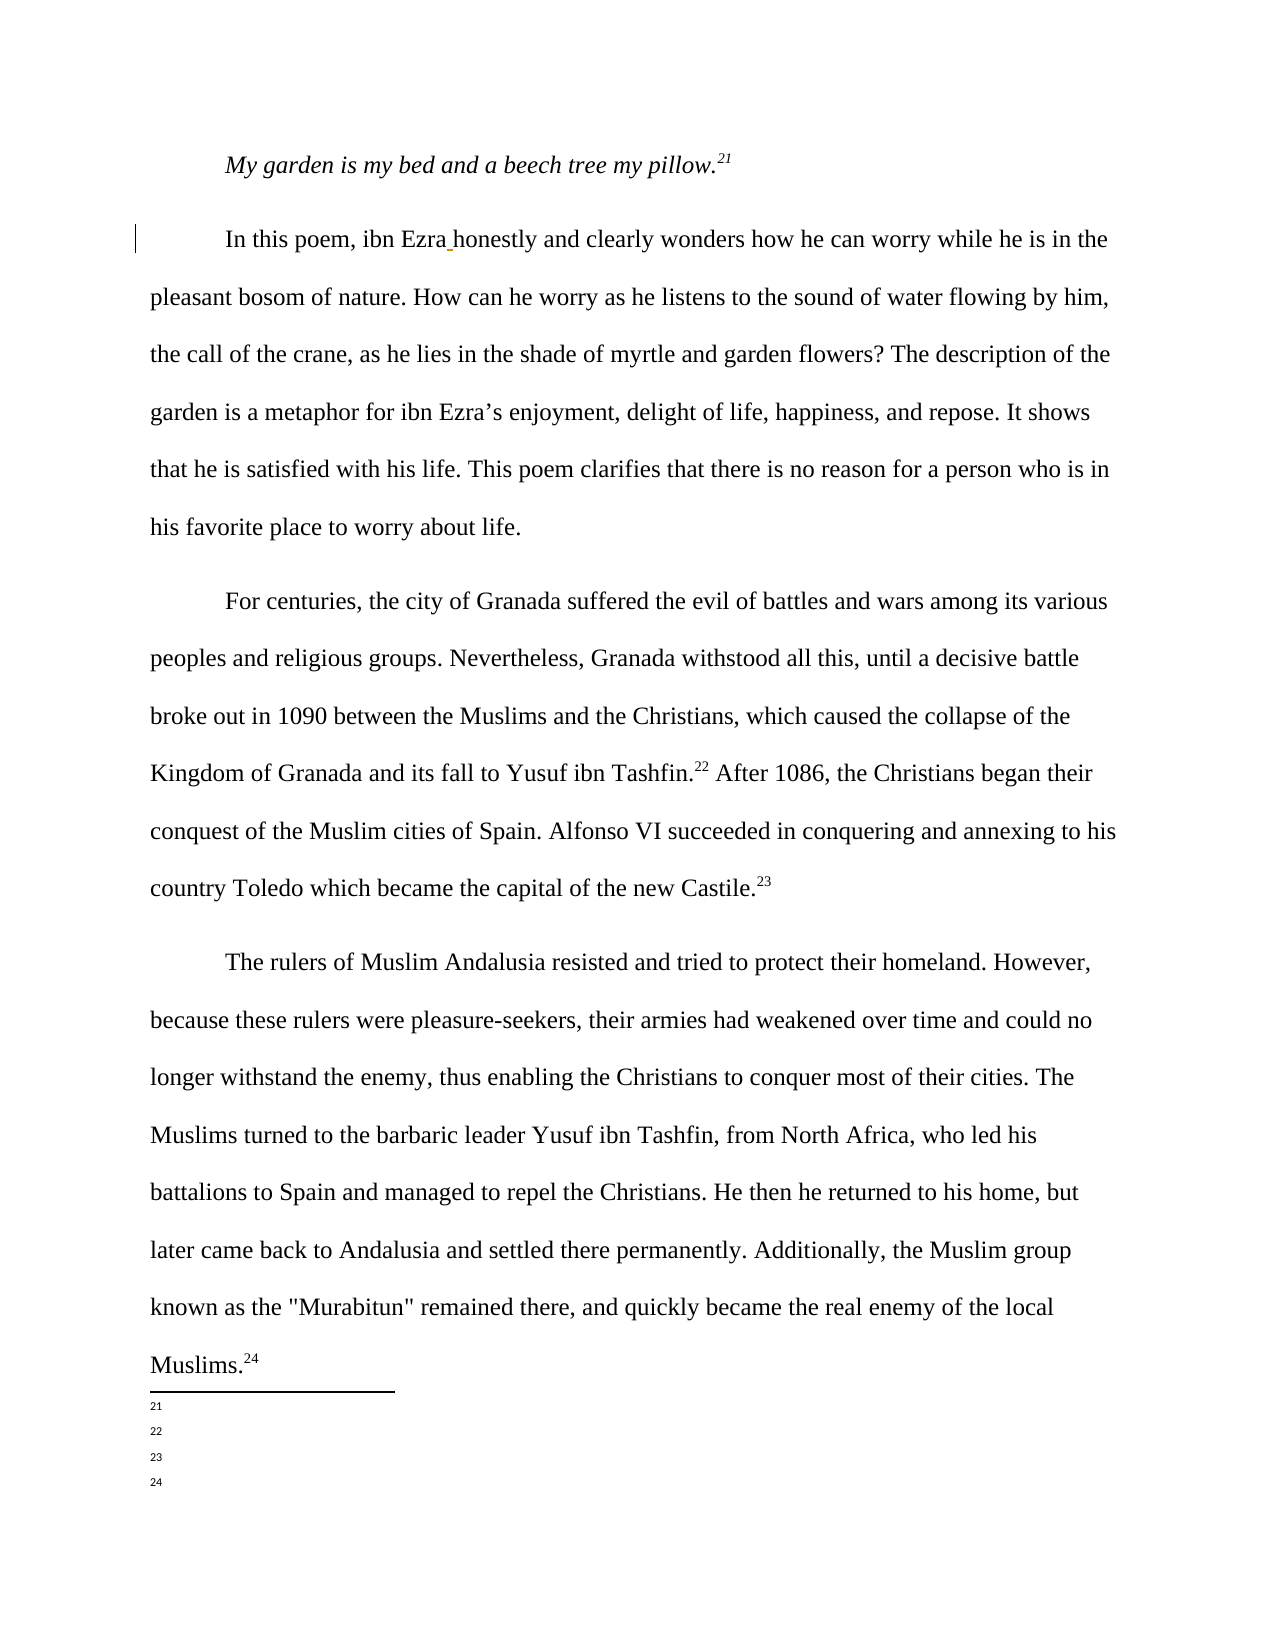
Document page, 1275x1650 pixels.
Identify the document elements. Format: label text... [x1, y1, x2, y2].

text My garden is my bed and a beech tree my pillow. [150, 150, 1125, 179]
text In this poem, ibn Ezrahonestly and clearly wonders how he can worry while he is in the pleasant bosom of nature. How can he worry as he listens to the sound of water flowing by him, the call of the crane, as he lies in the shade of myrtle and garden flowers? The description of the garden is a metaphor for ibn Ezra’s enjoyment, delight of life, happiness, and repose. It shows that he is satisfied with his life. This poem clarifies that there is no reason for a person who is in his favorite place to worry about life. [150, 224, 1125, 540]
text For centuries, the city of Granada suffered the evil of battles and wars among its various peoples and religious groups. Nevertheless, Granada withstood all this, until a decisive battle broke out in 1090 between the Muslims and the Christians, which caused the collapse of the Kingdom of Granada and its fall to Yusuf ibn Tashfin. After 1086, the Christians began their conquest of the Muslim cities of Spain. Alfonso VI succeeded in conquering and annexing to his country Toledo which became the capital of the new Castile. [150, 586, 1125, 902]
text The rulers of Muslim Andalusia resisted and tried to protect their homeland. However, because these rulers were pleasure-seekers, their armies had weakened over time and could no longer withstand the enemy, thus enabling the Christians to conquer most of their cities. The Muslims turned to the barbaric leader Yusuf ibn Tashfin, from North Africa, who led his battalions to Spain and managed to repel the Christians. He then he returned to his home, but later came back to Andalusia and settled there permanently. Additionally, the Muslim group known as the "Murabitun" remained there, and quickly became the real enemy of the local Muslims. [150, 947, 1125, 1379]
